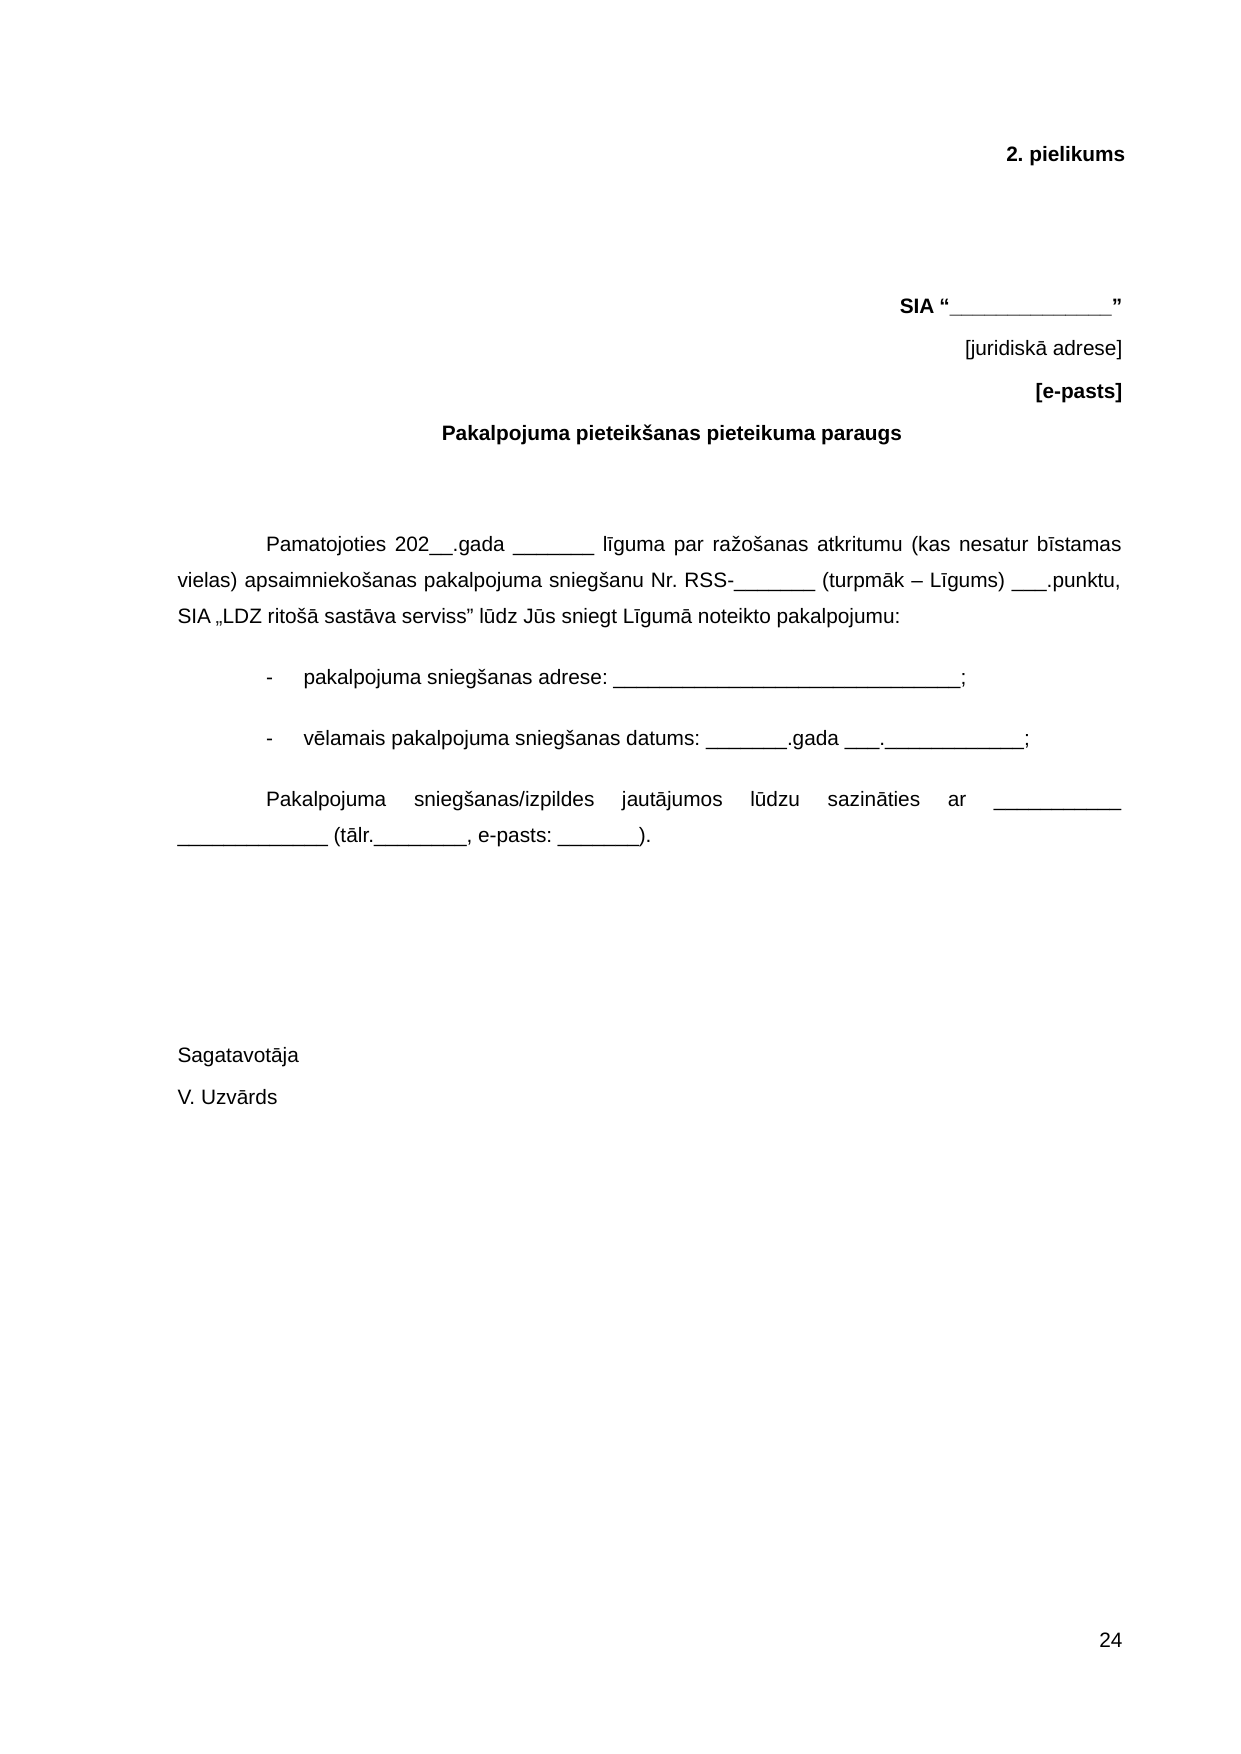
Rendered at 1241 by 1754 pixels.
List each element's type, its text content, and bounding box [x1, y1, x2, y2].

text V. Uzvārds [177, 1085, 1122, 1109]
subtitle Pakalpojuma pieteikšanas pieteikuma paraugs [177, 421, 1122, 445]
text 2. pielikums [827, 142, 1125, 166]
text Sagatavotāja [177, 1042, 1122, 1066]
list pakalpojuma sniegšanas adrese: ______________________________; [266, 665, 1122, 689]
text Pamatojoties 202__.gada _______ līguma par ražošanas atkritumu (kas nesatur bīstamas vielas) apsaimniekošanas pakalpojuma sniegšanu Nr. RSS-_______ (turpmāk – Līgums) ___.punktu, SIA „LDZ ritošā sastāva serviss” lūdz Jūs sniegt Līgumā noteikto pakalpojumu: [177, 532, 1122, 628]
text Pakalpojuma sniegšanas/izpildes jautājumos lūdzu sazināties ar ___________ _____________ (tālr.________, e-pasts: _______). [177, 787, 1122, 847]
list vēlamais pakalpojuma sniegšanas datums: _______.gada ___.____________; [266, 726, 1122, 750]
text [e-pasts] [842, 378, 1122, 402]
text SIA “______________” [177, 293, 1122, 317]
text [juridiskā adrese] [842, 336, 1122, 360]
